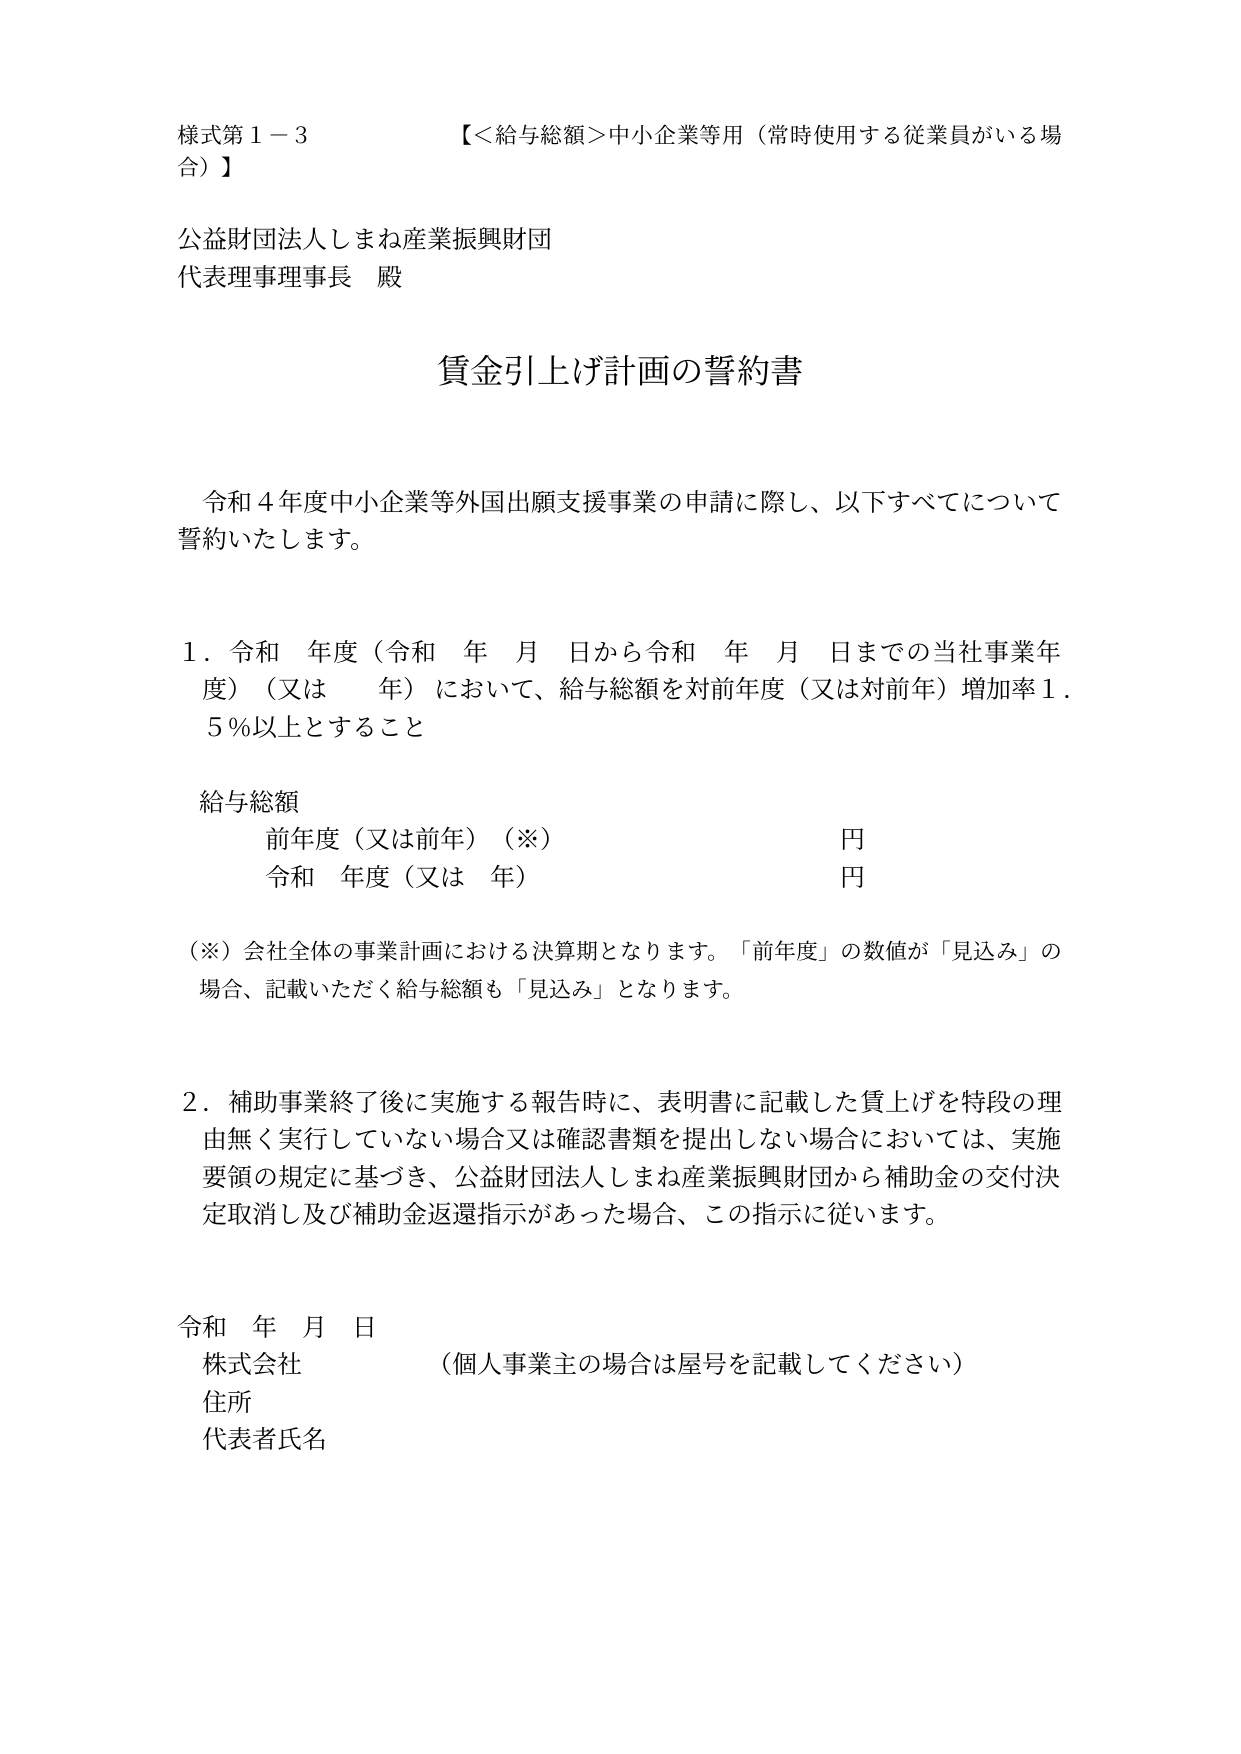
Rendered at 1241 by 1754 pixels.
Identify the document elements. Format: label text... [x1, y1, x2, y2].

text １．令和 年度（令和 年 月 日から令和 年 月 日までの当社事業年度）（又は 年） において、給与総額を対前年度（又は対前年）増加率１．５％以上とすること [177, 631, 1063, 744]
text 株式会社 （個人事業主の場合は屋号を記載してください） [177, 1344, 1063, 1381]
text 住所 [177, 1381, 1063, 1419]
text 前年度（又は前年）（※） 円 [199, 819, 1063, 856]
text 令和 年 月 日 [177, 1306, 1063, 1344]
text ２．補助事業終了後に実施する報告時に、表明書に記載した賃上げを特段の理由無く実行していない場合又は確認書類を提出しない場合においては、実施要領の規定に基づき、公益財団法人しまね産業振興財団から補助金の交付決定取消し及び補助金返還指示があった場合、この指示に従います。 [177, 1081, 1063, 1231]
text 令和４年度中小企業等外国出願支援事業の申請に際し、以下すべてについて誓約いたします。 [177, 481, 1063, 556]
text 代表者氏名 [177, 1419, 1063, 1456]
text 公益財団法人しまね産業振興財団 [177, 219, 1063, 256]
text （※）会社全体の事業計画における決算期となります。「前年度」の数値が「見込み」の場合、記載いただく給与総額も「見込み」となります。 [177, 931, 1063, 1006]
text 賃金引上げ計画の誓約書 [177, 331, 1063, 406]
text 給与総額 [199, 781, 1063, 819]
text 令和 年度（又は 年） 円 [199, 856, 1063, 894]
text 代表理事理事長 殿 [177, 256, 1063, 294]
